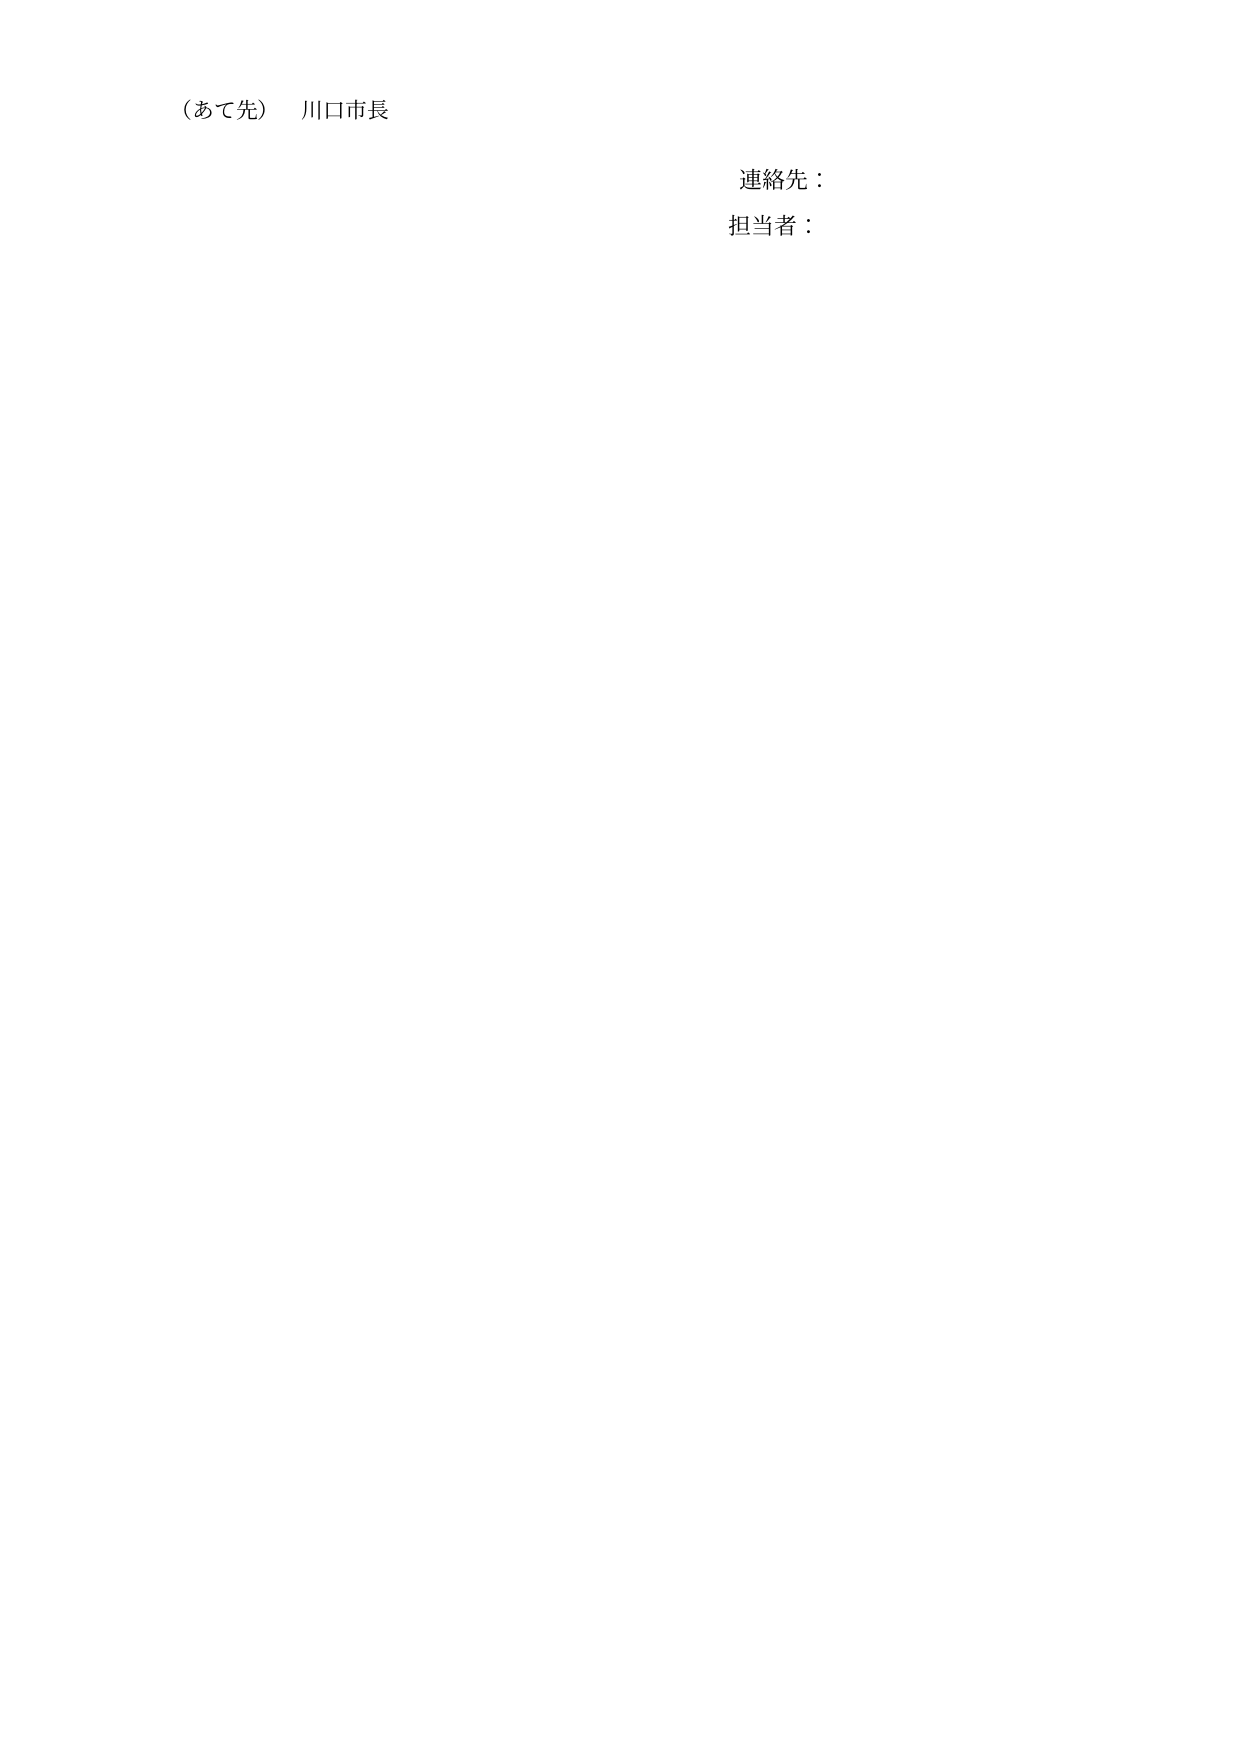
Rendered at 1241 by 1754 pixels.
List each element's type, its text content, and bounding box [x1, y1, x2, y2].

text 担当者： [75, 207, 1165, 242]
text （あて先） 川口市長 [75, 92, 1165, 127]
text 連絡先： [75, 162, 1165, 196]
